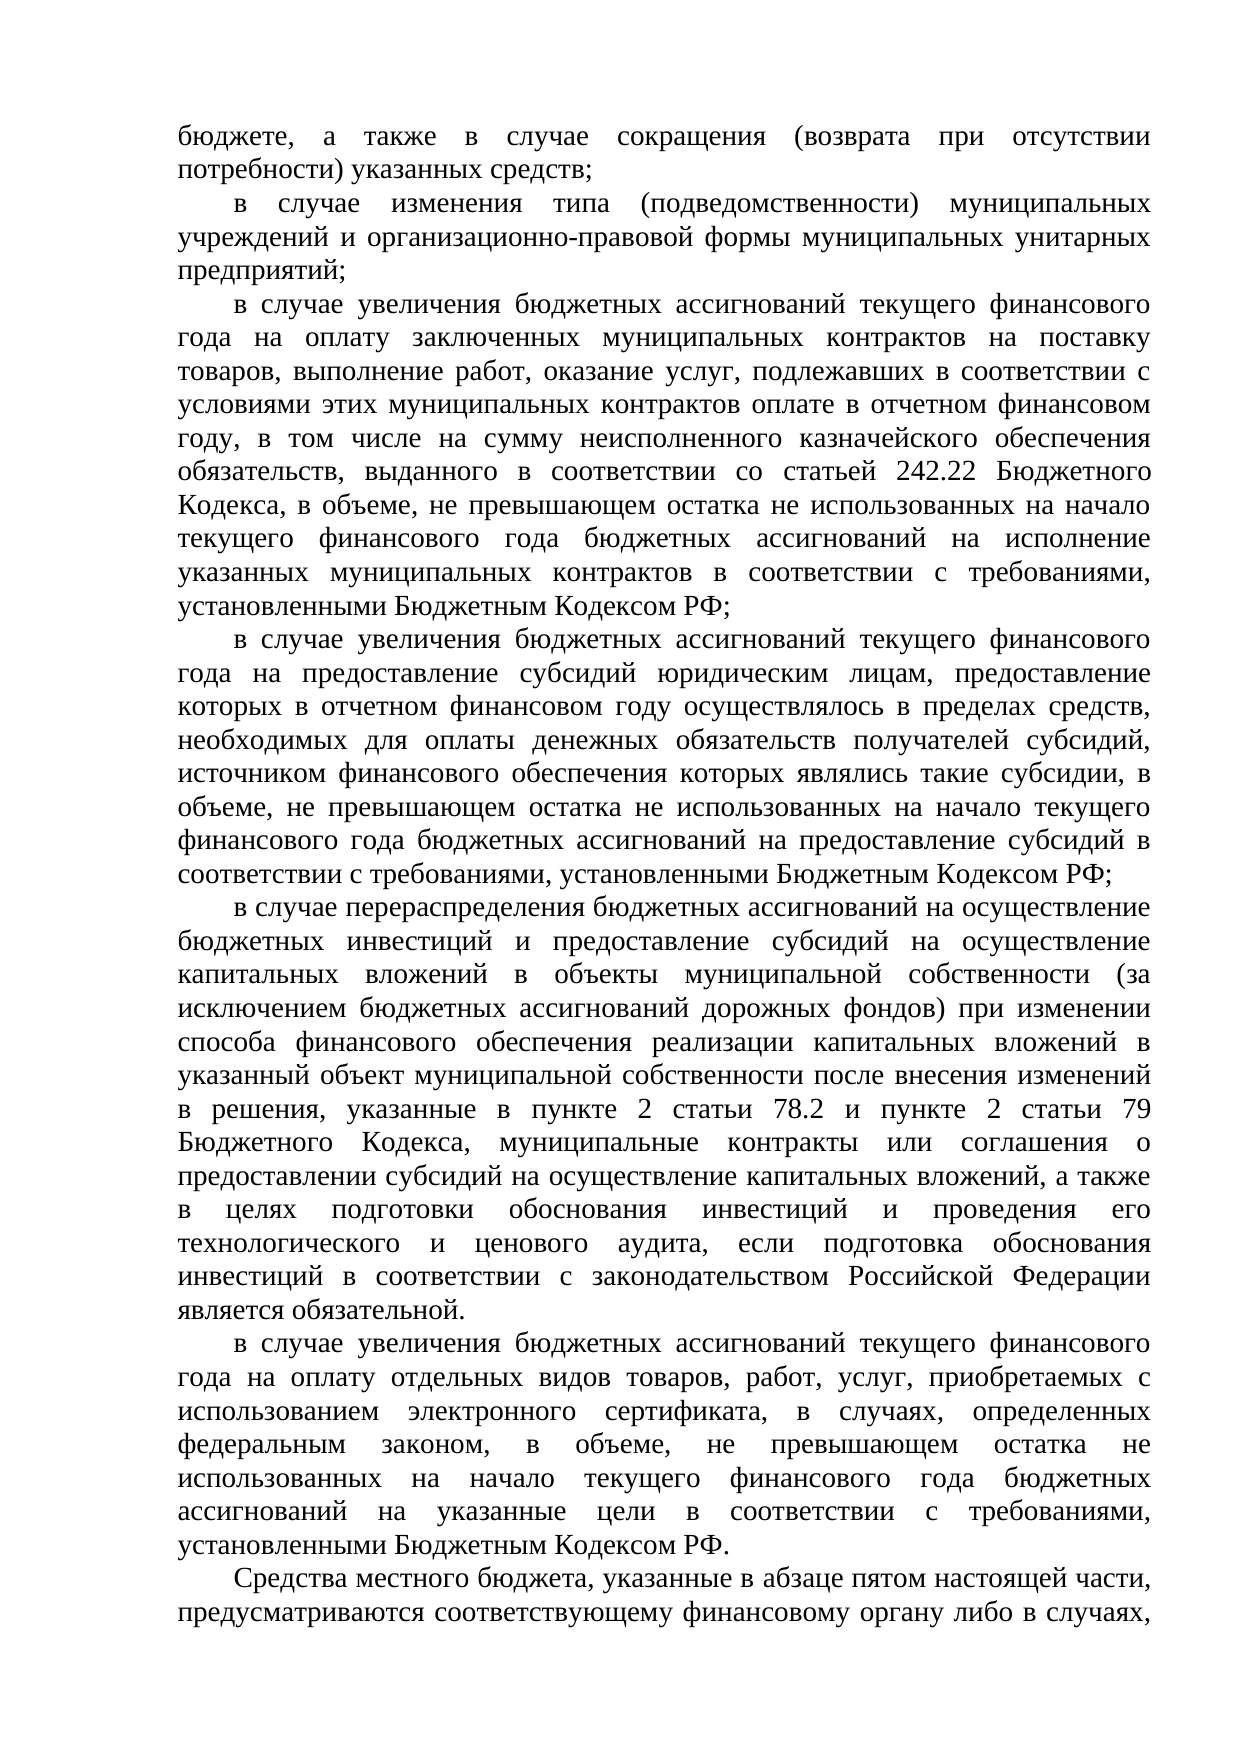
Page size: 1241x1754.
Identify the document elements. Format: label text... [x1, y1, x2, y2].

text в случае увеличения бюджетных ассигнований текущего финансового года на оплату отдельных видов товаров, работ, услуг, приобретаемых с использованием электронного сертификата, в случаях, определенных федеральным законом, в объеме, не превышающем остатка не использованных на начало текущего финансового года бюджетных ассигнований на указанные цели в соответствии с требованиями, установленными Бюджетным Кодексом РФ. [177, 1326, 1152, 1560]
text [177, 1560, 1152, 1627]
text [177, 118, 1152, 185]
text в случае увеличения бюджетных ассигнований текущего финансового года на предоставление субсидий юридическим лицам, предоставление которых в отчетном финансовом году осуществлялось в пределах средств, необходимых для оплаты денежных обязательств получателей субсидий, источником финансового обеспечения которых являлись такие субсидии, в объеме, не превышающем остатка не использованных на начало текущего финансового года бюджетных ассигнований на предоставление субсидий в соответствии с требованиями, установленными Бюджетным Кодексом РФ; [177, 621, 1152, 889]
text в случае увеличения бюджетных ассигнований текущего финансового года на оплату заключенных муниципальных контрактов на поставку товаров, выполнение работ, оказание услуг, подлежавших в соответствии с условиями этих муниципальных контрактов оплате в отчетном финансовом году, в том числе на сумму неисполненного казначейского обеспечения обязательств, выданного в соответствии со статьей 242.22 Бюджетного Кодекса, в объеме, не превышающем остатка не использованных на начало текущего финансового года бюджетных ассигнований на исполнение указанных муниципальных контрактов в соответствии с требованиями, установленными Бюджетным Кодексом РФ; [177, 286, 1152, 621]
text в случае перераспределения бюджетных ассигнований на осуществление бюджетных инвестиций и предоставление субсидий на осуществление капитальных вложений в объекты муниципальной собственности (за исключением бюджетных ассигнований дорожных фондов) при изменении способа финансового обеспечения реализации капитальных вложений в указанный объект муниципальной собственности после внесения изменений в решения, указанные в пункте 2 статьи 78.2 и пункте 2 статьи 79 Бюджетного Кодекса, муниципальные контракты или соглашения о предоставлении субсидий на осуществление капитальных вложений, а также в целях подготовки обоснования инвестиций и проведения его технологического и ценового аудита, если подготовка обоснования инвестиций в соответствии с законодательством Российской Федерации является обязательной. [177, 889, 1152, 1326]
text в случае изменения типа (подведомственности) муниципальных учреждений и организационно-правовой формы муниципальных унитарных предприятий; [177, 185, 1152, 286]
